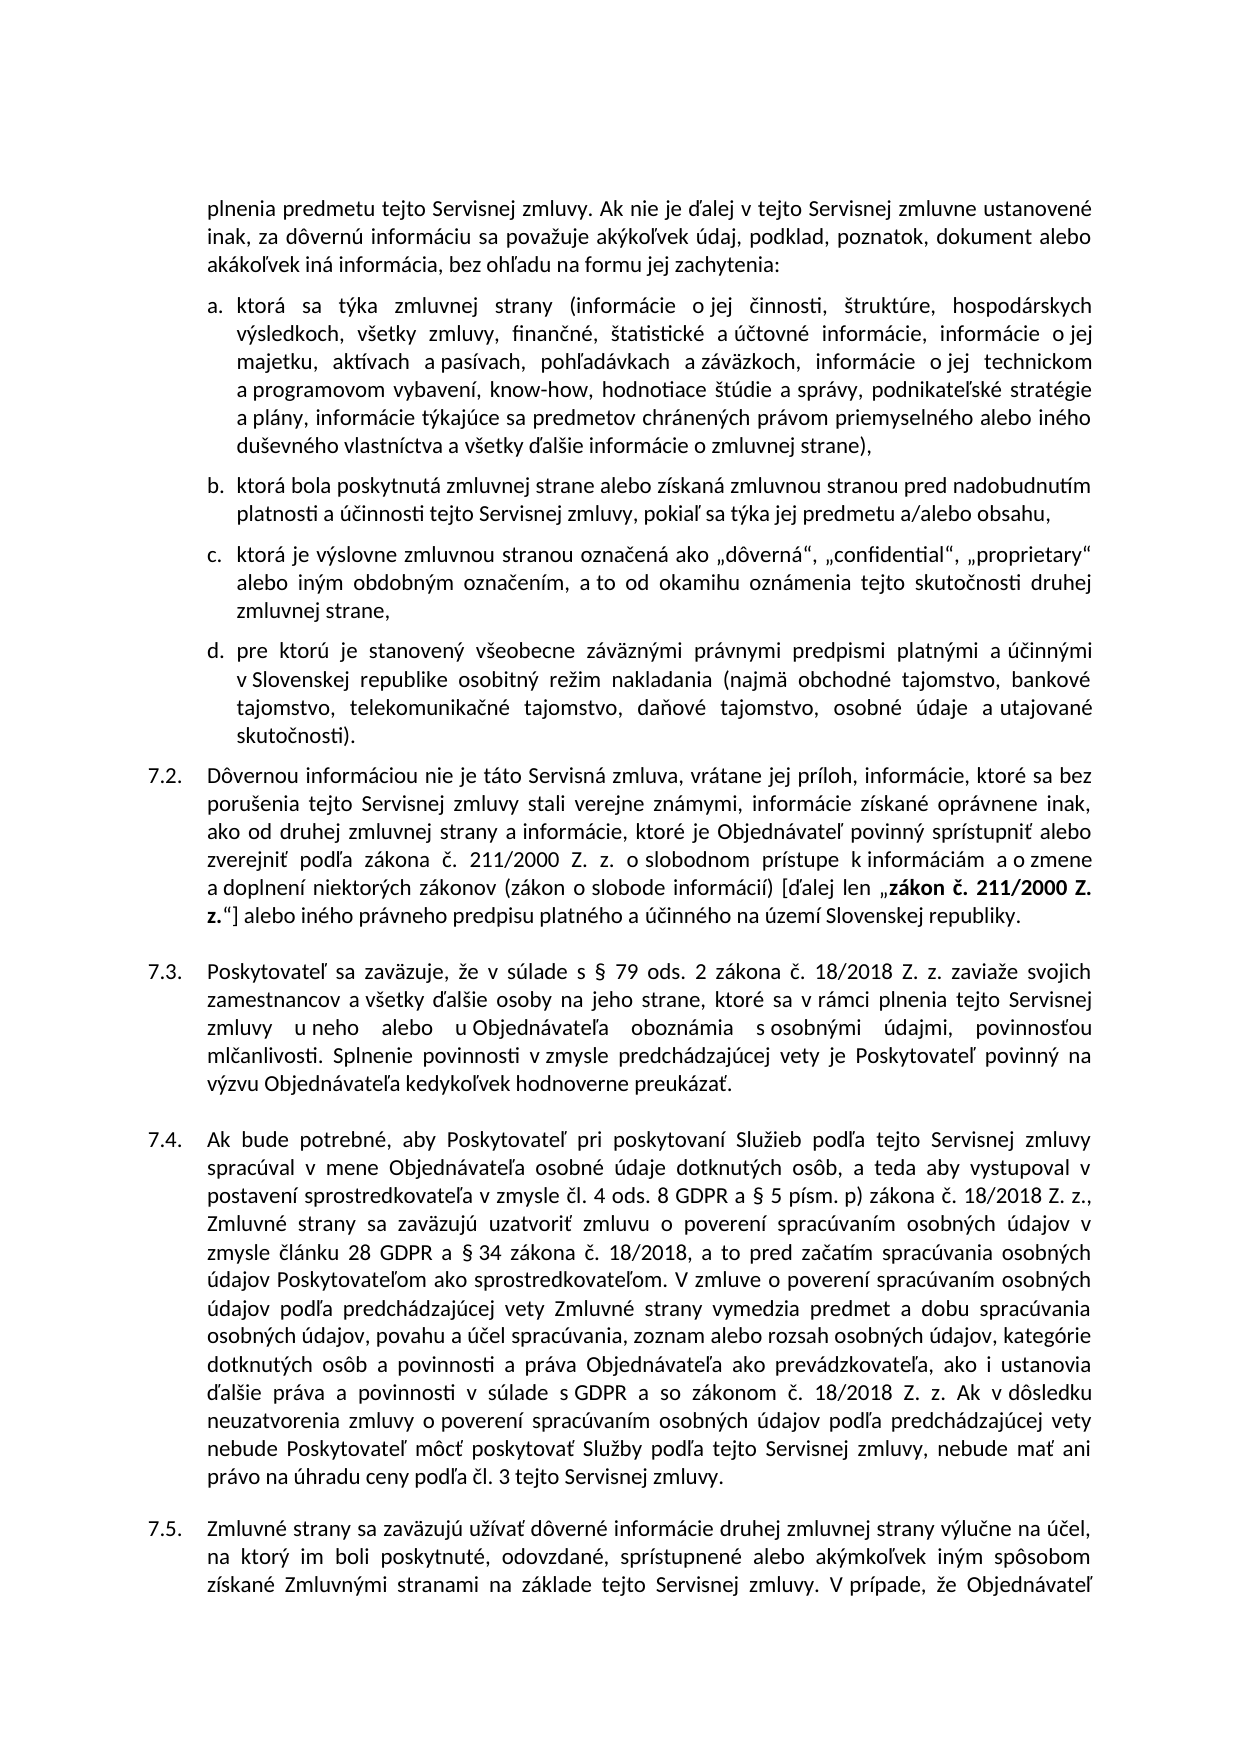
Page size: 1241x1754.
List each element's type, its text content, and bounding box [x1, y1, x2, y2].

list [148, 1514, 1092, 1598]
list Dôvernou informáciou nie je táto Servisná zmluva, vrátane jej príloh, informácie, ktoré sa bez porušenia tejto Servisnej zmluvy stali verejne známymi, informácie získané oprávnene inak, ako od druhej zmluvnej strany a informácie, ktoré je Objednávateľ povinný sprístupniť alebo zverejniť podľa zákona č. 211/2000 Z. z. o slobodnom prístupe k informáciám a o zmene a doplnení niektorých zákonov (zákon o slobode informácií) [ďalej len „zákon č. 211/2000 Z. z.“] alebo iného právneho predpisu platného a účinného na území Slovenskej republiky. [148, 761, 1092, 929]
list Poskytovateľ sa zaväzuje, že v súlade s § 79 ods. 2 zákona č. 18/2018 Z. z. zaviaže svojich zamestnancov a všetky ďalšie osoby na jeho strane, ktoré sa v rámci plnenia tejto Servisnej zmluvy u neho alebo u Objednávateľa oboznámia s osobnými údajmi, povinnosťou mlčanlivosti. Splnenie povinnosti v zmysle predchádzajúcej vety je Poskytovateľ povinný na výzvu Objednávateľa kedykoľvek hodnoverne preukázať. [148, 957, 1092, 1097]
list ktorá sa týka zmluvnej strany (informácie o jej činnosti, štruktúre, hospodárskych výsledkoch, všetky zmluvy, finančné, štatistické a účtovné informácie, informácie o jej majetku, aktívach a pasívach, pohľadávkach a záväzkoch, informácie o jej technickom a programovom vybavení, know-how, hodnotiace štúdie a správy, podnikateľské stratégie a plány, informácie týkajúce sa predmetov chránených právom priemyselného alebo iného duševného vlastníctva a všetky ďalšie informácie o zmluvnej strane), [207, 291, 1092, 459]
list ktorá bola poskytnutá zmluvnej strane alebo získaná zmluvnou stranou pred nadobudnutím platnosti a účinnosti tejto Servisnej zmluvy, pokiaľ sa týka jej predmetu a/alebo obsahu, [207, 472, 1092, 528]
list ktorá je výslovne zmluvnou stranou označená ako „dôverná“, „confidential“, „proprietary“ alebo iným obdobným označením, a to od okamihu oznámenia tejto skutočnosti druhej zmluvnej strane, [207, 540, 1092, 624]
list Ak bude potrebné, aby Poskytovateľ pri poskytovaní Služieb podľa tejto Servisnej zmluvy spracúval v mene Objednávateľa osobné údaje dotknutých osôb, a teda aby vystupoval v postavení sprostredkovateľa v zmysle čl. 4 ods. 8 GDPR a § 5 písm. p) zákona č. 18/2018 Z. z., Zmluvné strany sa zaväzujú uzatvoriť zmluvu o poverení spracúvaním osobných údajov v zmysle článku 28 GDPR a § 34 zákona č. 18/2018, a to pred začatím spracúvania osobných údajov Poskytovateľom ako sprostredkovateľom. V zmluve o poverení spracúvaním osobných údajov podľa predchádzajúcej vety Zmluvné strany vymedzia predmet a dobu spracúvania osobných údajov, povahu a účel spracúvania, zoznam alebo rozsah osobných údajov, kategórie dotknutých osôb a povinnosti a práva Objednávateľa ako prevádzkovateľa, ako i ustanovia ďalšie práva a povinnosti v súlade s GDPR a so zákonom č. 18/2018 Z. z. Ak v dôsledku neuzatvorenia zmluvy o poverení spracúvaním osobných údajov podľa predchádzajúcej vety nebude Poskytovateľ môcť poskytovať Služby podľa tejto Servisnej zmluvy, nebude mať ani právo na úhradu ceny podľa čl. 3 tejto Servisnej zmluvy. [148, 1126, 1092, 1490]
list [148, 194, 1092, 278]
list pre ktorú je stanovený všeobecne záväznými právnymi predpismi platnými a účinnými v Slovenskej republike osobitný režim nakladania (najmä obchodné tajomstvo, bankové tajomstvo, telekomunikačné tajomstvo, daňové tajomstvo, osobné údaje a utajované skutočnosti). [207, 637, 1092, 749]
